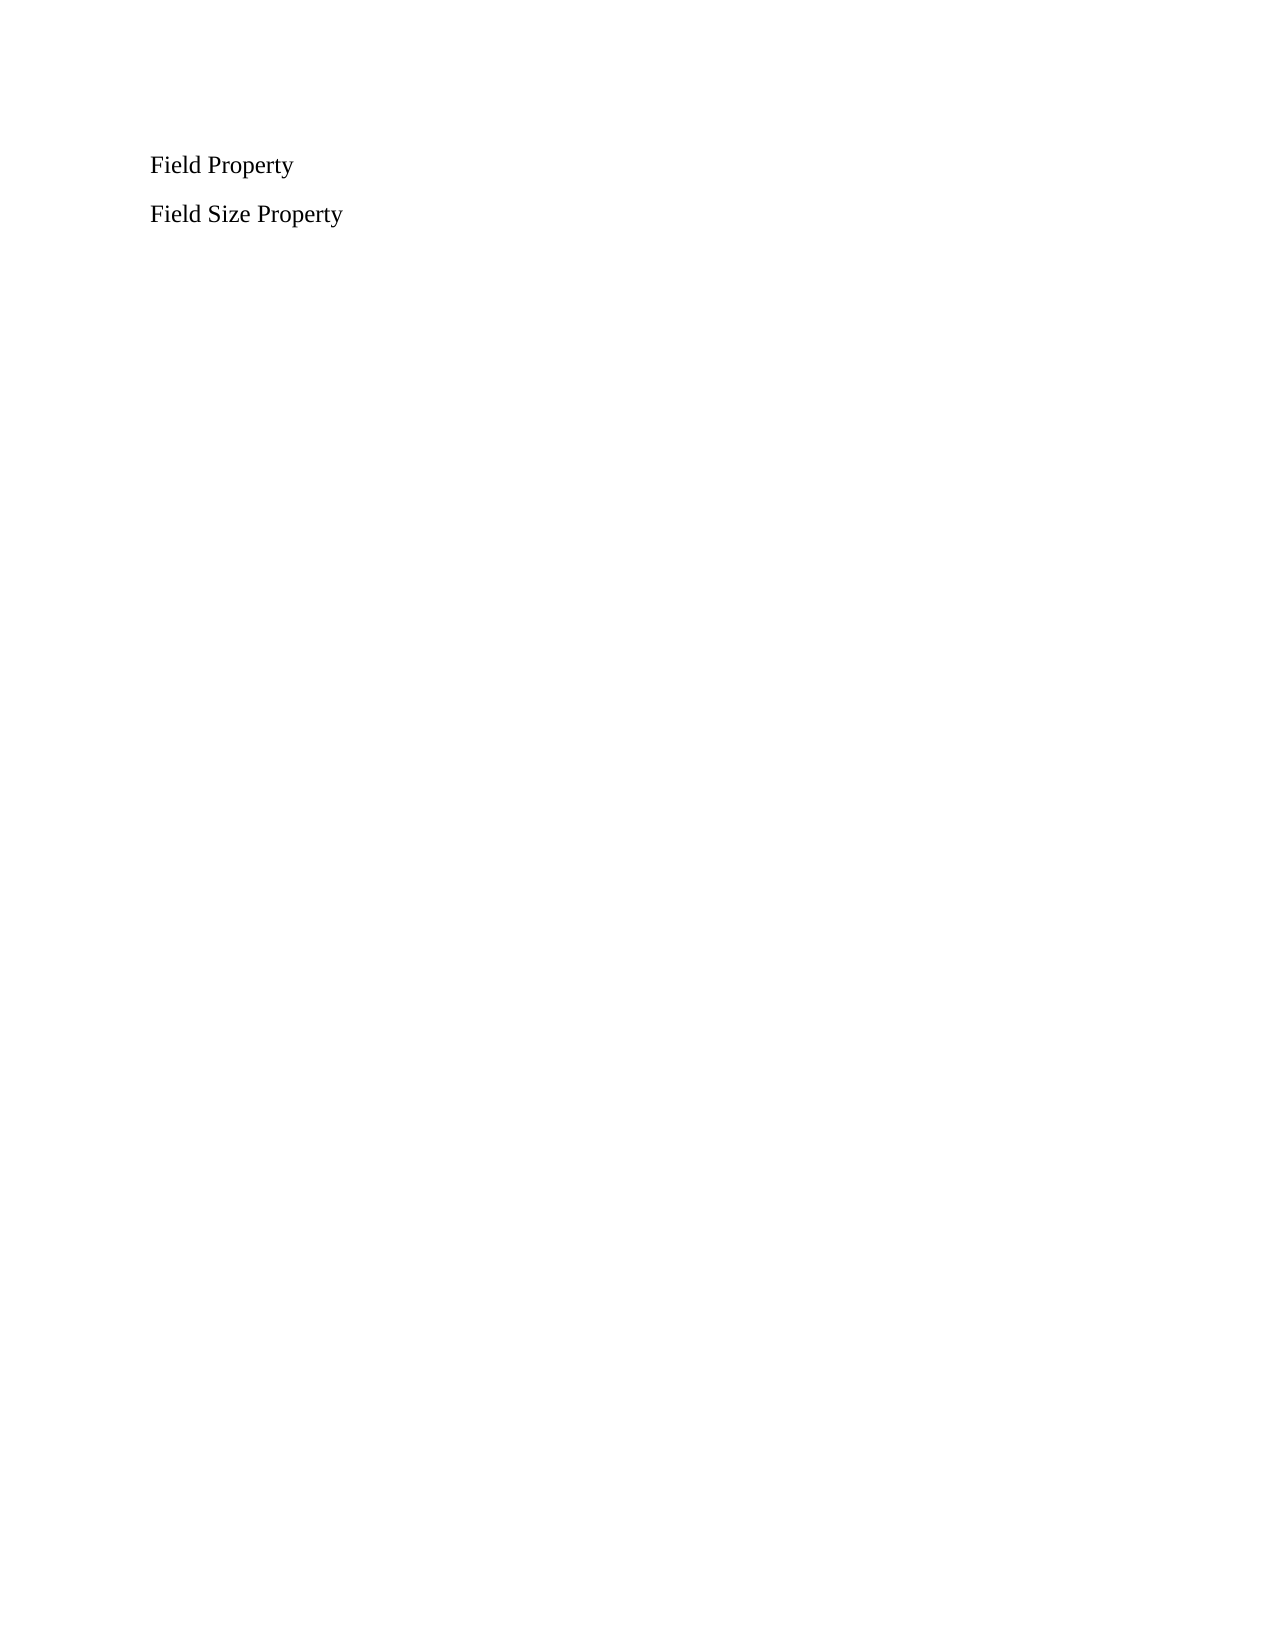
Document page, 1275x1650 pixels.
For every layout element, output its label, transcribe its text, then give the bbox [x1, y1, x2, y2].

text Field Property [150, 150, 1125, 179]
text Field Size Property [150, 199, 1125, 228]
